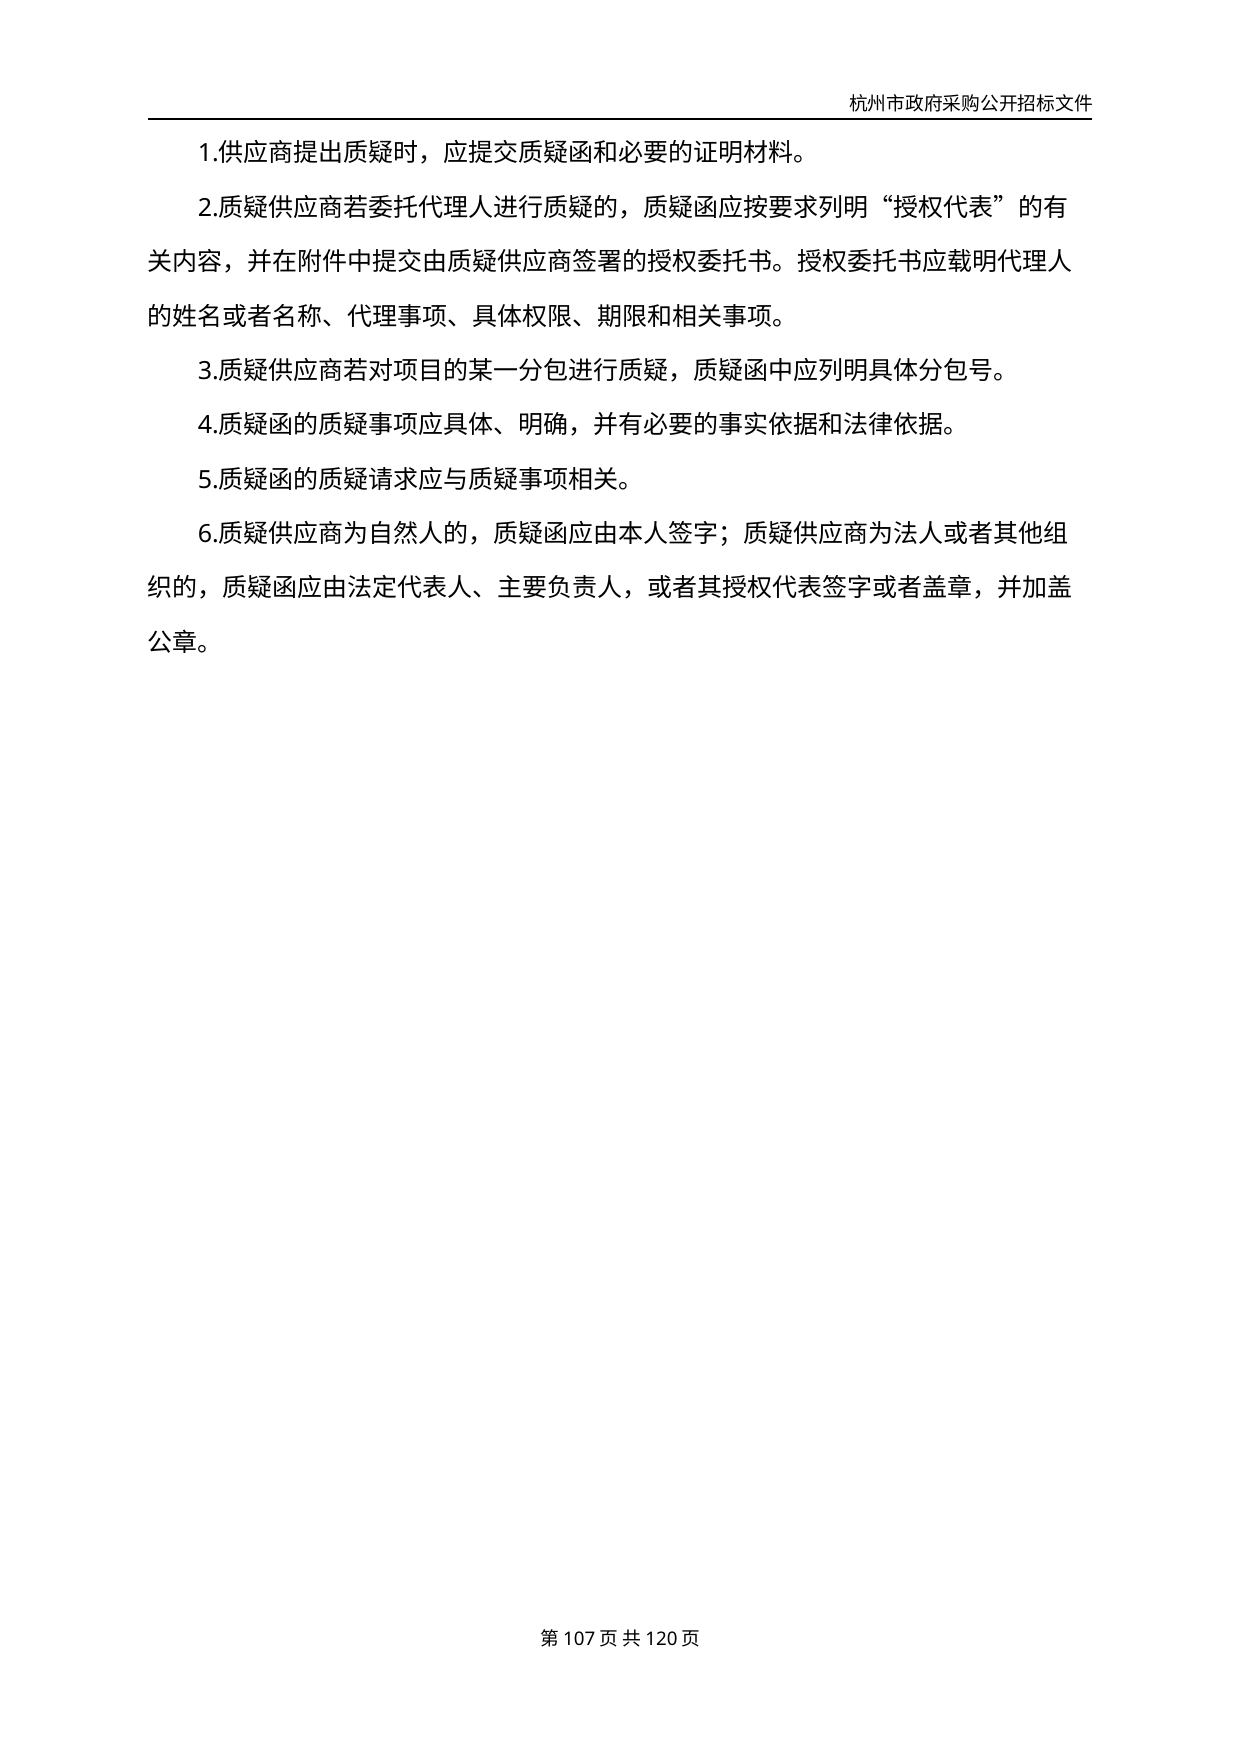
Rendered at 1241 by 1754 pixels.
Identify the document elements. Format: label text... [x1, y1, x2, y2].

text 3.质疑供应商若对项目的某一分包进行质疑，质疑函中应列明具体分包号。 [148, 350, 1092, 387]
text 5.质疑函的质疑请求应与质疑事项相关。 [148, 459, 1092, 495]
text 6.质疑供应商为自然人的，质疑函应由本人签字；质疑供应商为法人或者其他组织的，质疑函应由法定代表人、主要负责人，或者其授权代表签字或者盖章，并加盖公章。 [148, 513, 1092, 658]
text 4.质疑函的质疑事项应具体、明确，并有必要的事实依据和法律依据。 [148, 405, 1092, 441]
text 1.供应商提出质疑时，应提交质疑函和必要的证明材料。 [148, 133, 1092, 169]
text 2.质疑供应商若委托代理人进行质疑的，质疑函应按要求列明“授权代表”的有关内容，并在附件中提交由质疑供应商签署的授权委托书。授权委托书应载明代理人的姓名或者名称、代理事项、具体权限、期限和相关事项。 [148, 187, 1092, 332]
